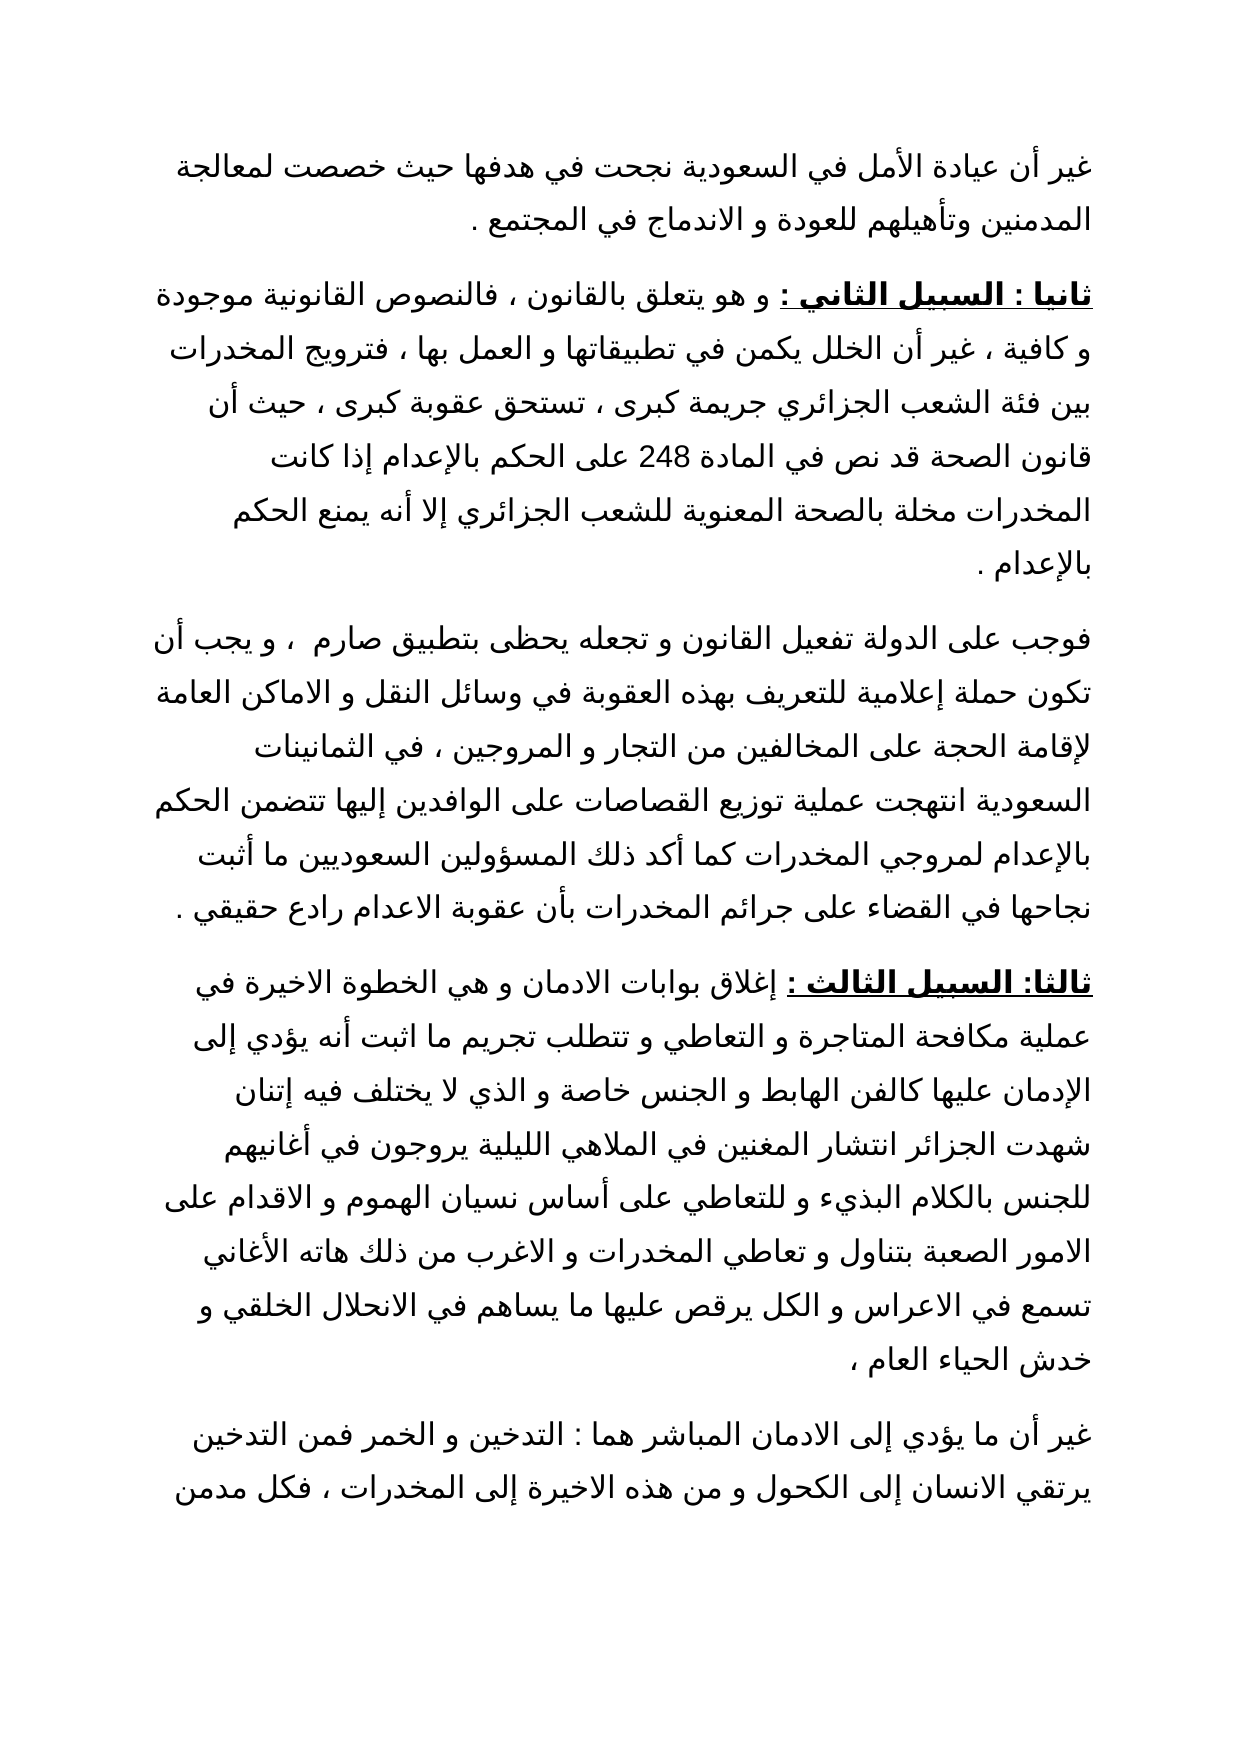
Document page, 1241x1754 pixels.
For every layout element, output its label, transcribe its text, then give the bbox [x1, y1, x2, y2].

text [148, 1416, 1093, 1506]
text ثالثا: السبيل الثالث : إغلاق بوابات الادمان و هي الخطوة الاخيرة في عملية مكافحة المتاجرة و التعاطي و تتطلب تجريم ما اثبت أنه يؤدي إلى الإدمان عليها كالفن الهابط و الجنس خاصة و الذي لا يختلف فيه إتنان شهدت الجزائر انتشار المغنين في الملاهي الليلية يروجون في أغانيهم للجنس بالكلام البذيء و للتعاطي على أساس نسيان الهموم و الاقدام على الامور الصعبة بتناول و تعاطي المخدرات و الاغرب من ذلك هاته الأغاني تسمع في الاعراس و الكل يرقص عليها ما يساهم في الانحلال الخلقي و خدش الحياء العام ، [148, 964, 1093, 1377]
text فوجب على الدولة تفعيل القانون و تجعله يحظى بتطبيق صارم ، و يجب أن تكون حملة إعلامية للتعريف بهذه العقوبة في وسائل النقل و الاماكن العامة لإقامة الحجة على المخالفين من التجار و المروجين ، في الثمانينات السعودية انتهجت عملية توزيع القصاصات على الوافدين إليها تتضمن الحكم بالإعدام لمروجي المخدرات كما أكد ذلك المسؤولين السعوديين ما أثبت نجاحها في القضاء على جرائم المخدرات بأن عقوبة الاعدام رادع حقيقي . [148, 620, 1093, 925]
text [148, 148, 1093, 237]
text ثانيا : السبيل الثاني : و هو يتعلق بالقانون ، فالنصوص القانونية موجودة و كافية ، غير أن الخلل يكمن في تطبيقاتها و العمل بها ، فترويج المخدرات بين فئة الشعب الجزائري جريمة كبرى ، تستحق عقوبة كبرى ، حيث أن قانون الصحة قد نص في المادة 248 على الحكم بالإعدام إذا كانت المخدرات مخلة بالصحة المعنوية للشعب الجزائري إلا أنه يمنع الحكم بالإعدام . [148, 276, 1093, 581]
